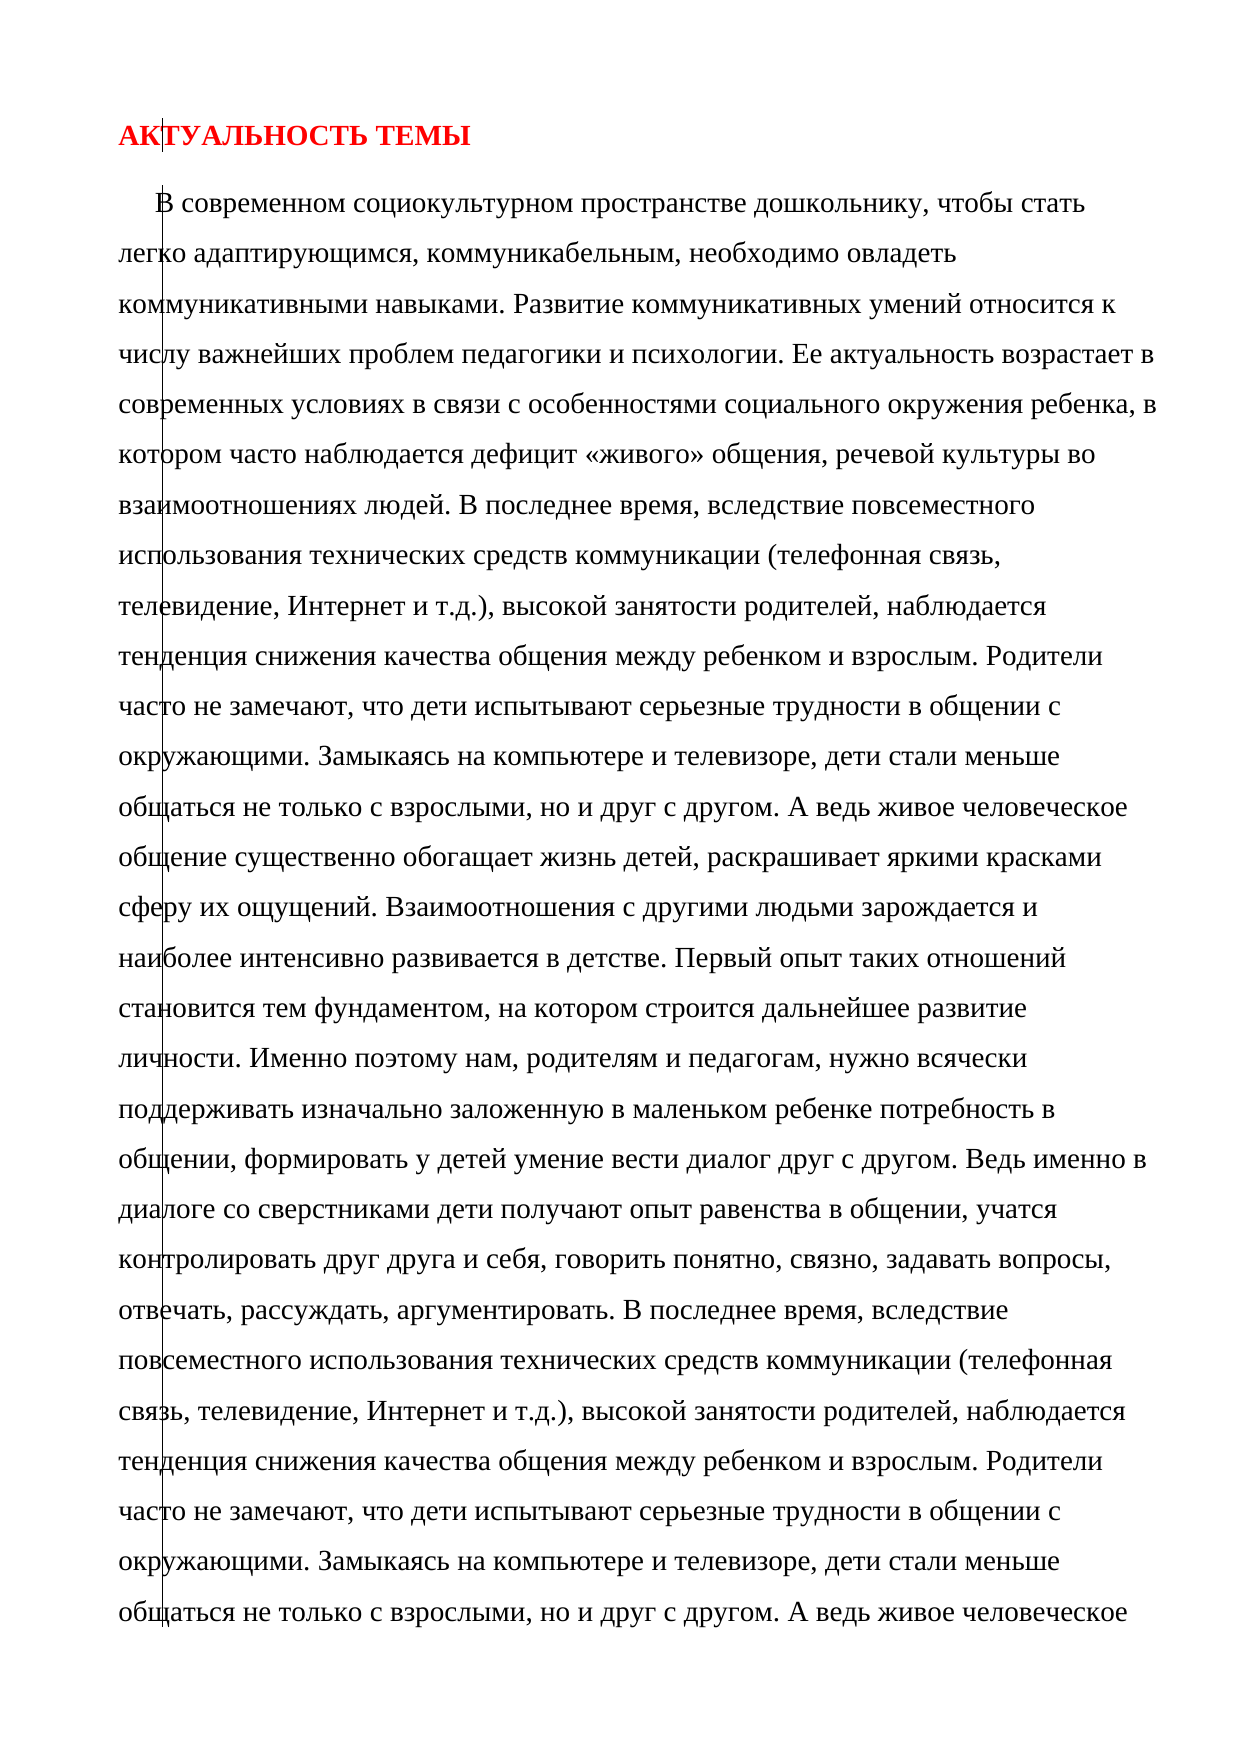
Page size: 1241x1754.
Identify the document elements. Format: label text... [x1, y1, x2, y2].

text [163, 185, 1158, 1627]
text АКТУАЛЬНОСТЬ ТЕМЫ [118, 118, 162, 152]
text АКТУАЛЬНОСТЬ ТЕМЫ [163, 118, 1158, 152]
